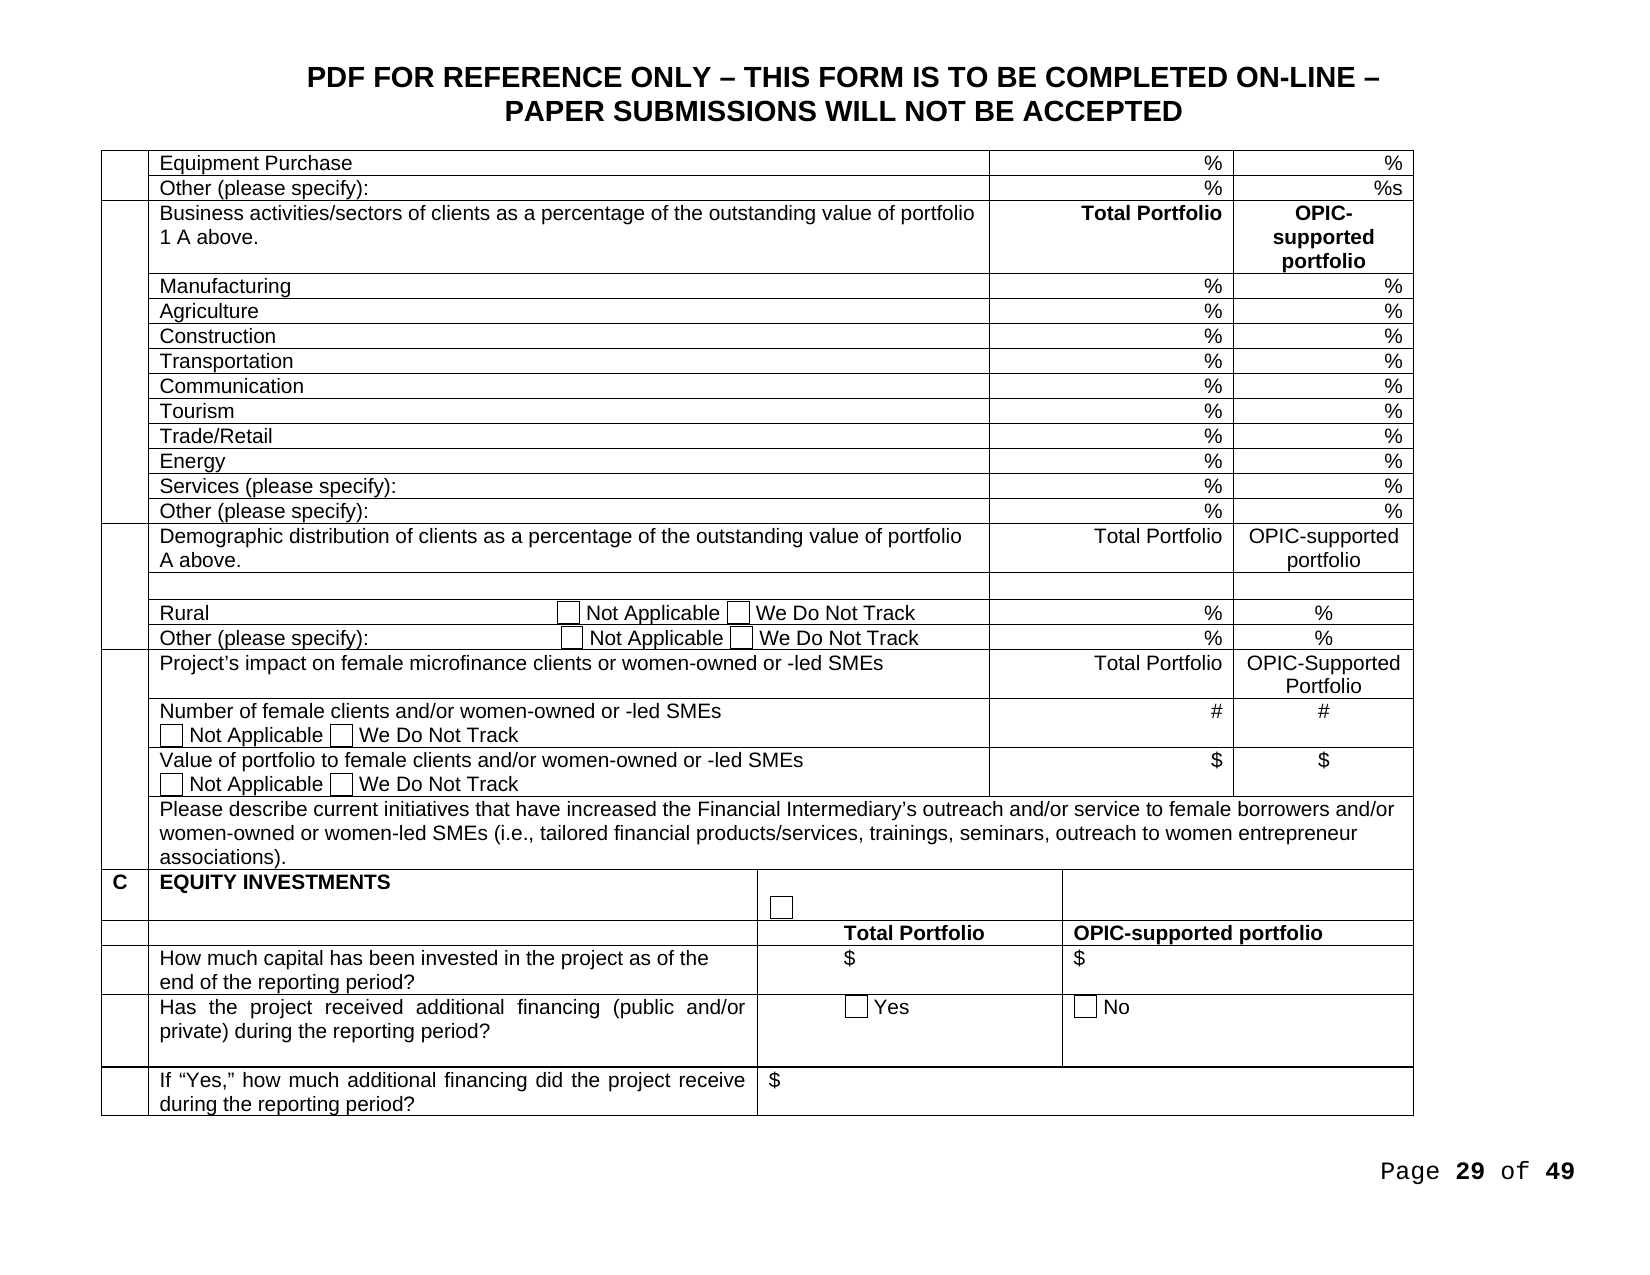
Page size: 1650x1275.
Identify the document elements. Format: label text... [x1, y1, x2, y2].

table_cell % [1234, 349, 1413, 373]
table_cell % [990, 151, 1233, 175]
table_cell [149, 921, 757, 944]
table_cell $ [758, 946, 1062, 993]
table_cell % [1234, 499, 1413, 523]
table_cell % [990, 625, 1233, 649]
table_cell [1234, 573, 1413, 599]
table_cell % [990, 499, 1233, 523]
table_cell Value of portfolio to female clients and/or women-owned or -led SMEs Not Applicable We Do Not Track [149, 748, 989, 796]
table_cell %s [1234, 176, 1413, 200]
table_cell % [990, 600, 1233, 624]
table_cell $ [990, 748, 1233, 796]
table_cell Rural Not Applicable We Do Not Track [149, 600, 989, 624]
table_cell Energy [149, 449, 989, 473]
table_cell % [1234, 374, 1413, 398]
table_cell % [1234, 299, 1413, 323]
table_cell % [990, 449, 1233, 473]
table_cell % [1234, 449, 1413, 473]
table_cell Equipment Purchase [149, 151, 989, 175]
table_cell % [1234, 399, 1413, 423]
table_cell [102, 524, 148, 649]
table_cell % [990, 274, 1233, 298]
table_cell Total Portfolio [990, 650, 1233, 698]
table_cell Trade/Retail [149, 424, 989, 448]
table_cell [102, 698, 148, 747]
table_cell % [1234, 151, 1413, 175]
table_cell EQUITY INVESTMENTS [149, 870, 757, 919]
table_cell [102, 650, 148, 698]
table_cell # [990, 699, 1233, 747]
table_cell % [990, 324, 1233, 348]
table_cell Total Portfolio [990, 524, 1233, 572]
table_cell [758, 870, 1062, 919]
table_cell Project’s impact on female microfinance clients or women-owned or -led SMEs [149, 650, 989, 698]
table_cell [149, 1068, 757, 1115]
table_cell % [990, 176, 1233, 200]
table_cell % [1234, 324, 1413, 348]
table_cell No [1063, 995, 1413, 1066]
table_cell Transportation [149, 349, 989, 373]
table_cell % [990, 399, 1233, 423]
table_cell Number of female clients and/or women-owned or -led SMEs Not Applicable We Do Not Track [149, 699, 989, 747]
table_cell $ [1063, 946, 1413, 993]
table_cell % [990, 299, 1233, 323]
table_cell [102, 201, 148, 523]
table_cell % [990, 474, 1233, 498]
table_cell Total Portfolio [758, 921, 1062, 944]
table_cell % [1234, 274, 1413, 298]
table_cell % [990, 349, 1233, 373]
table_cell % [1234, 600, 1413, 624]
table_cell Total Portfolio [990, 201, 1233, 273]
table_cell OPIC-supported portfolio [1234, 201, 1413, 273]
table_cell [149, 573, 989, 599]
table_cell % [1234, 424, 1413, 448]
table_cell Demographic distribution of clients as a percentage of the outstanding value of portfolio A above. [149, 524, 989, 572]
table_cell Tourism [149, 399, 989, 423]
table_cell Other (please specify): Not Applicable We Do Not Track [149, 625, 989, 649]
table_cell $ [1234, 748, 1413, 796]
table_cell How much capital has been invested in the project as of the end of the reporting period? [149, 946, 757, 993]
table_cell % [1234, 474, 1413, 498]
table_cell [102, 995, 148, 1066]
table_cell OPIC-supported portfolio [1234, 524, 1413, 572]
table_cell Other (please specify): [149, 499, 989, 523]
table_cell % [1234, 625, 1413, 649]
table_cell OPIC-supported portfolio [1063, 921, 1413, 944]
table_cell Services (please specify): [149, 474, 989, 498]
table_cell [102, 946, 148, 993]
table_cell C [102, 870, 148, 919]
table_cell [102, 921, 148, 944]
table_cell Agriculture [149, 299, 989, 323]
table_cell Please describe current initiatives that have increased the Financial Intermediary’s outreach and/or service to female borrowers and/or women-owned or women-led SMEs (i.e., tailored financial products/services, trainings, seminars, outreach to women entrepreneur associations). [149, 797, 1413, 869]
table_cell [102, 796, 148, 869]
table_cell $ [758, 1068, 1413, 1115]
table_cell Construction [149, 324, 989, 348]
table_cell [102, 1068, 148, 1115]
table_cell Yes [758, 995, 1062, 1066]
table_cell OPIC-Supported Portfolio [1234, 650, 1413, 698]
table_cell Has the project received additional financing (public and/or private) during the reporting period? [149, 995, 757, 1066]
table_cell Manufacturing [149, 274, 989, 298]
table_cell [990, 573, 1233, 599]
table_cell Communication [149, 374, 989, 398]
table_cell Other (please specify): [149, 176, 989, 200]
table_cell # [1234, 699, 1413, 747]
table_cell [1063, 870, 1413, 919]
table_cell % [990, 374, 1233, 398]
table_cell [102, 747, 148, 796]
table_cell % [990, 424, 1233, 448]
table_cell Business activities/sectors of clients as a percentage of the outstanding value of portfolio 1 A above. [149, 201, 989, 273]
